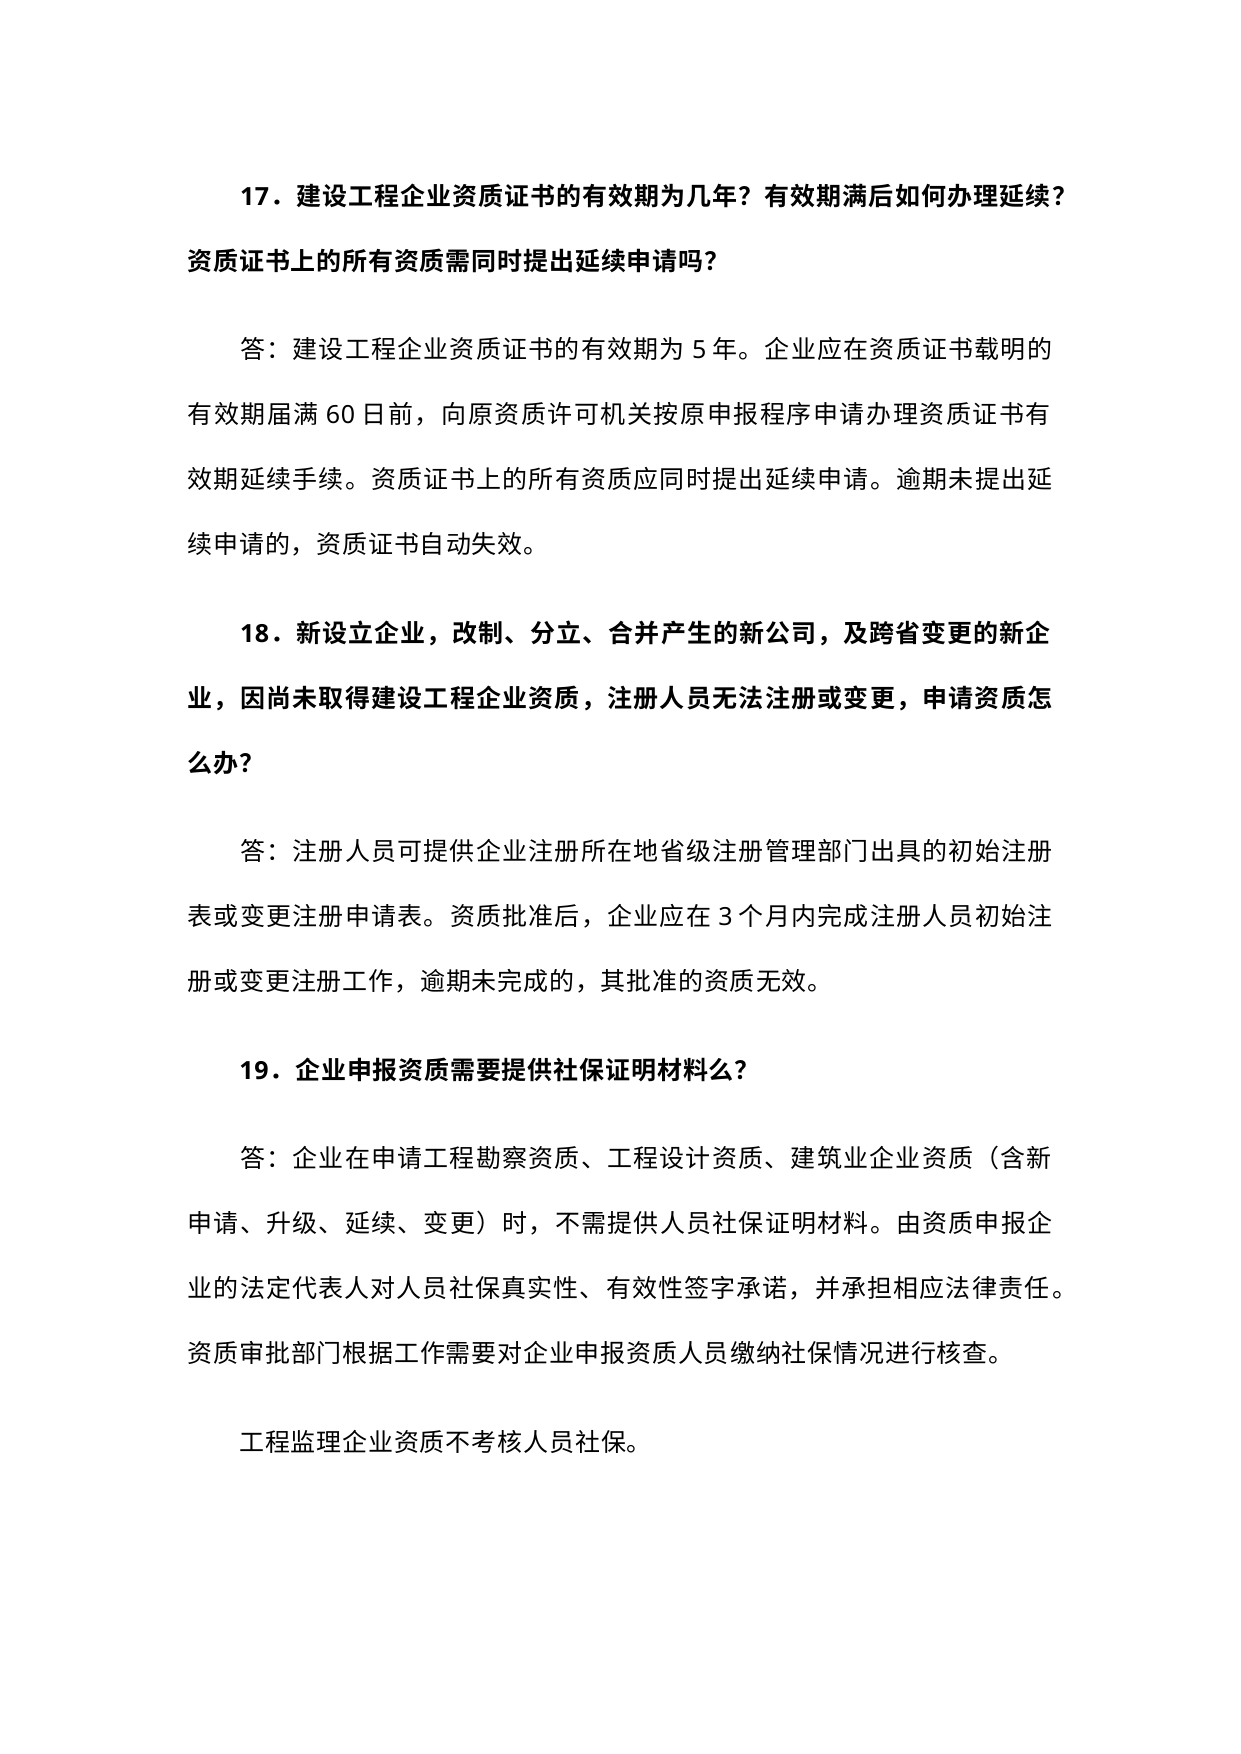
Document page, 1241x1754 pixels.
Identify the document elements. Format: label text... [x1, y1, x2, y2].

text 答：建设工程企业资质证书的有效期为5年。企业应在资质证书载明的有效期届满60日前，向原资质许可机关按原申报程序申请办理资质证书有效期延续手续。资质证书上的所有资质应同时提出延续申请。逾期未提出延续申请的，资质证书自动失效。 [187, 315, 1053, 575]
text 17．建设工程企业资质证书的有效期为几年？有效期满后如何办理延续？资质证书上的所有资质需同时提出延续申请吗？ [187, 162, 1053, 292]
text 工程监理企业资质不考核人员社保。 [187, 1408, 1053, 1473]
text 18．新设立企业，改制、分立、合并产生的新公司，及跨省变更的新企业，因尚未取得建设工程企业资质，注册人员无法注册或变更，申请资质怎么办？ [187, 599, 1053, 794]
text 答：企业在申请工程勘察资质、工程设计资质、建筑业企业资质（含新申请、升级、延续、变更）时，不需提供人员社保证明材料。由资质申报企业的法定代表人对人员社保真实性、有效性签字承诺，并承担相应法律责任。资质审批部门根据工作需要对企业申报资质人员缴纳社保情况进行核查。 [187, 1124, 1053, 1384]
text 19．企业申报资质需要提供社保证明材料么？ [187, 1036, 1053, 1101]
text 答：注册人员可提供企业注册所在地省级注册管理部门出具的初始注册表或变更注册申请表。资质批准后，企业应在3个月内完成注册人员初始注册或变更注册工作，逾期未完成的，其批准的资质无效。 [187, 817, 1053, 1012]
